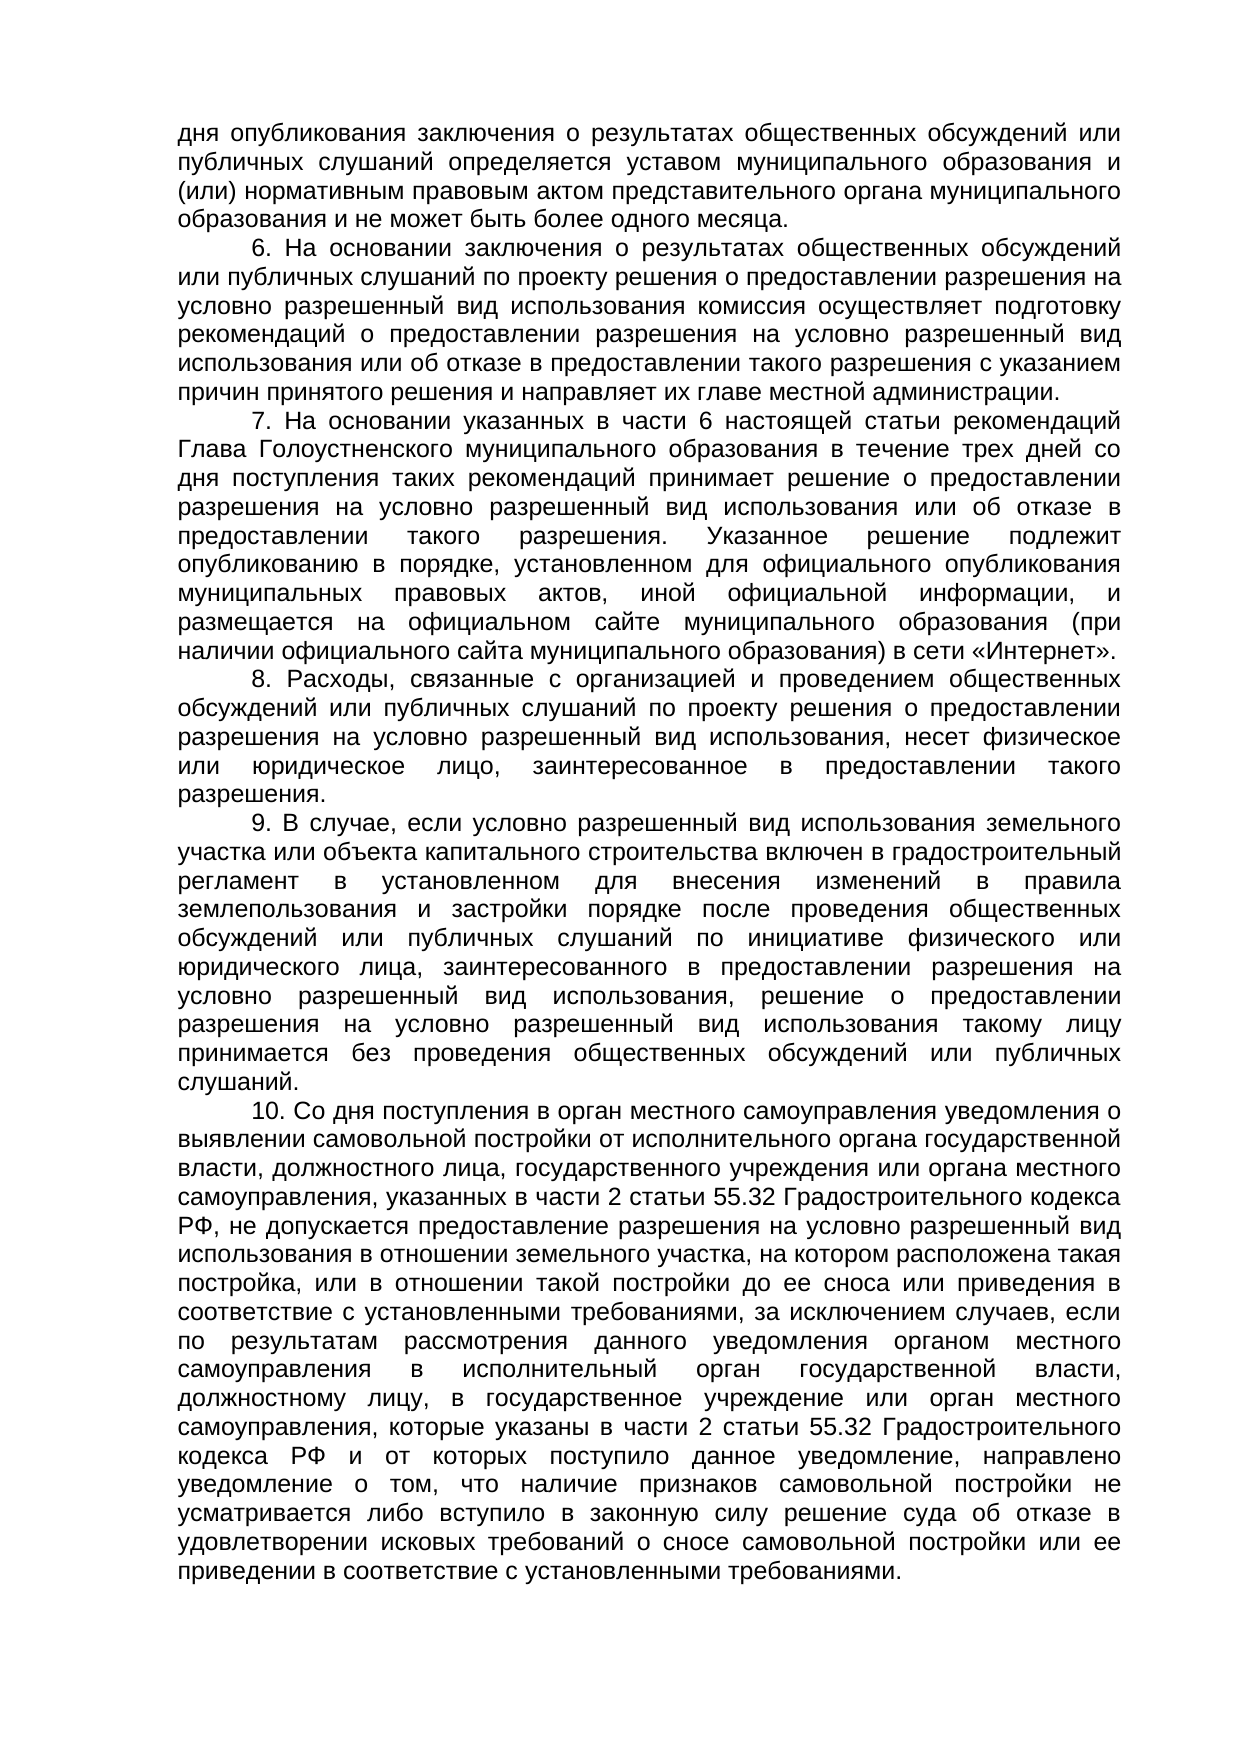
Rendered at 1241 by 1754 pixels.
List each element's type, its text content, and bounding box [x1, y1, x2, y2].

text 7. На основании указанных в части 6 настоящей статьи рекомендаций Глава Голоустненского муниципального образования в течение трех дней со дня поступления таких рекомендаций принимает решение о предоставлении разрешения на условно разрешенный вид использования или об отказе в предоставлении такого разрешения. Указанное решение подлежит опубликованию в порядке, установленном для официального опубликования муниципальных правовых актов, иной официальной информации, и размещается на официальном сайте муниципального образования (при наличии официального сайта муниципального образования) в сети «Интернет». [177, 406, 1122, 664]
text 10. Со дня поступления в орган местного самоуправления уведомления о выявлении самовольной постройки от исполнительного органа государственной власти, должностного лица, государственного учреждения или органа местного самоуправления, указанных в части 2 статьи 55.32 Градостроительного кодекса РФ, не допускается предоставление разрешения на условно разрешенный вид использования в отношении земельного участка, на котором расположена такая постройка, или в отношении такой постройки до ее сноса или приведения в соответствие с установленными требованиями, за исключением случаев, если по результатам рассмотрения данного уведомления органом местного самоуправления в исполнительный орган государственной власти, должностному лицу, в государственное учреждение или орган местного самоуправления, которые указаны в части 2 статьи 55.32 Градостроительного кодекса РФ и от которых поступило данное уведомление, направлено уведомление о том, что наличие признаков самовольной постройки не усматривается либо вступило в законную силу решение суда об отказе в удовлетворении исковых требований о сносе самовольной постройки или ее приведении в соответствие с установленными требованиями. [177, 1096, 1122, 1584]
text 6. На основании заключения о результатах общественных обсуждений или публичных слушаний по проекту решения о предоставлении разрешения на условно разрешенный вид использования комиссия осуществляет подготовку рекомендаций о предоставлении разрешения на условно разрешенный вид использования или об отказе в предоставлении такого разрешения с указанием причин принятого решения и направляет их главе местной администрации. [177, 233, 1122, 406]
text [177, 118, 1122, 233]
text 8. Расходы, связанные с организацией и проведением общественных обсуждений или публичных слушаний по проекту решения о предоставлении разрешения на условно разрешенный вид использования, несет физическое или юридическое лицо, заинтересованное в предоставлении такого разрешения. [177, 664, 1122, 808]
text 9. В случае, если условно разрешенный вид использования земельного участка или объекта капитального строительства включен в градостроительный регламент в установленном для внесения изменений в правила землепользования и застройки порядке после проведения общественных обсуждений или публичных слушаний по инициативе физического или юридического лица, заинтересованного в предоставлении разрешения на условно разрешенный вид использования, решение о предоставлении разрешения на условно разрешенный вид использования такому лицу принимается без проведения общественных обсуждений или публичных слушаний. [177, 808, 1122, 1096]
